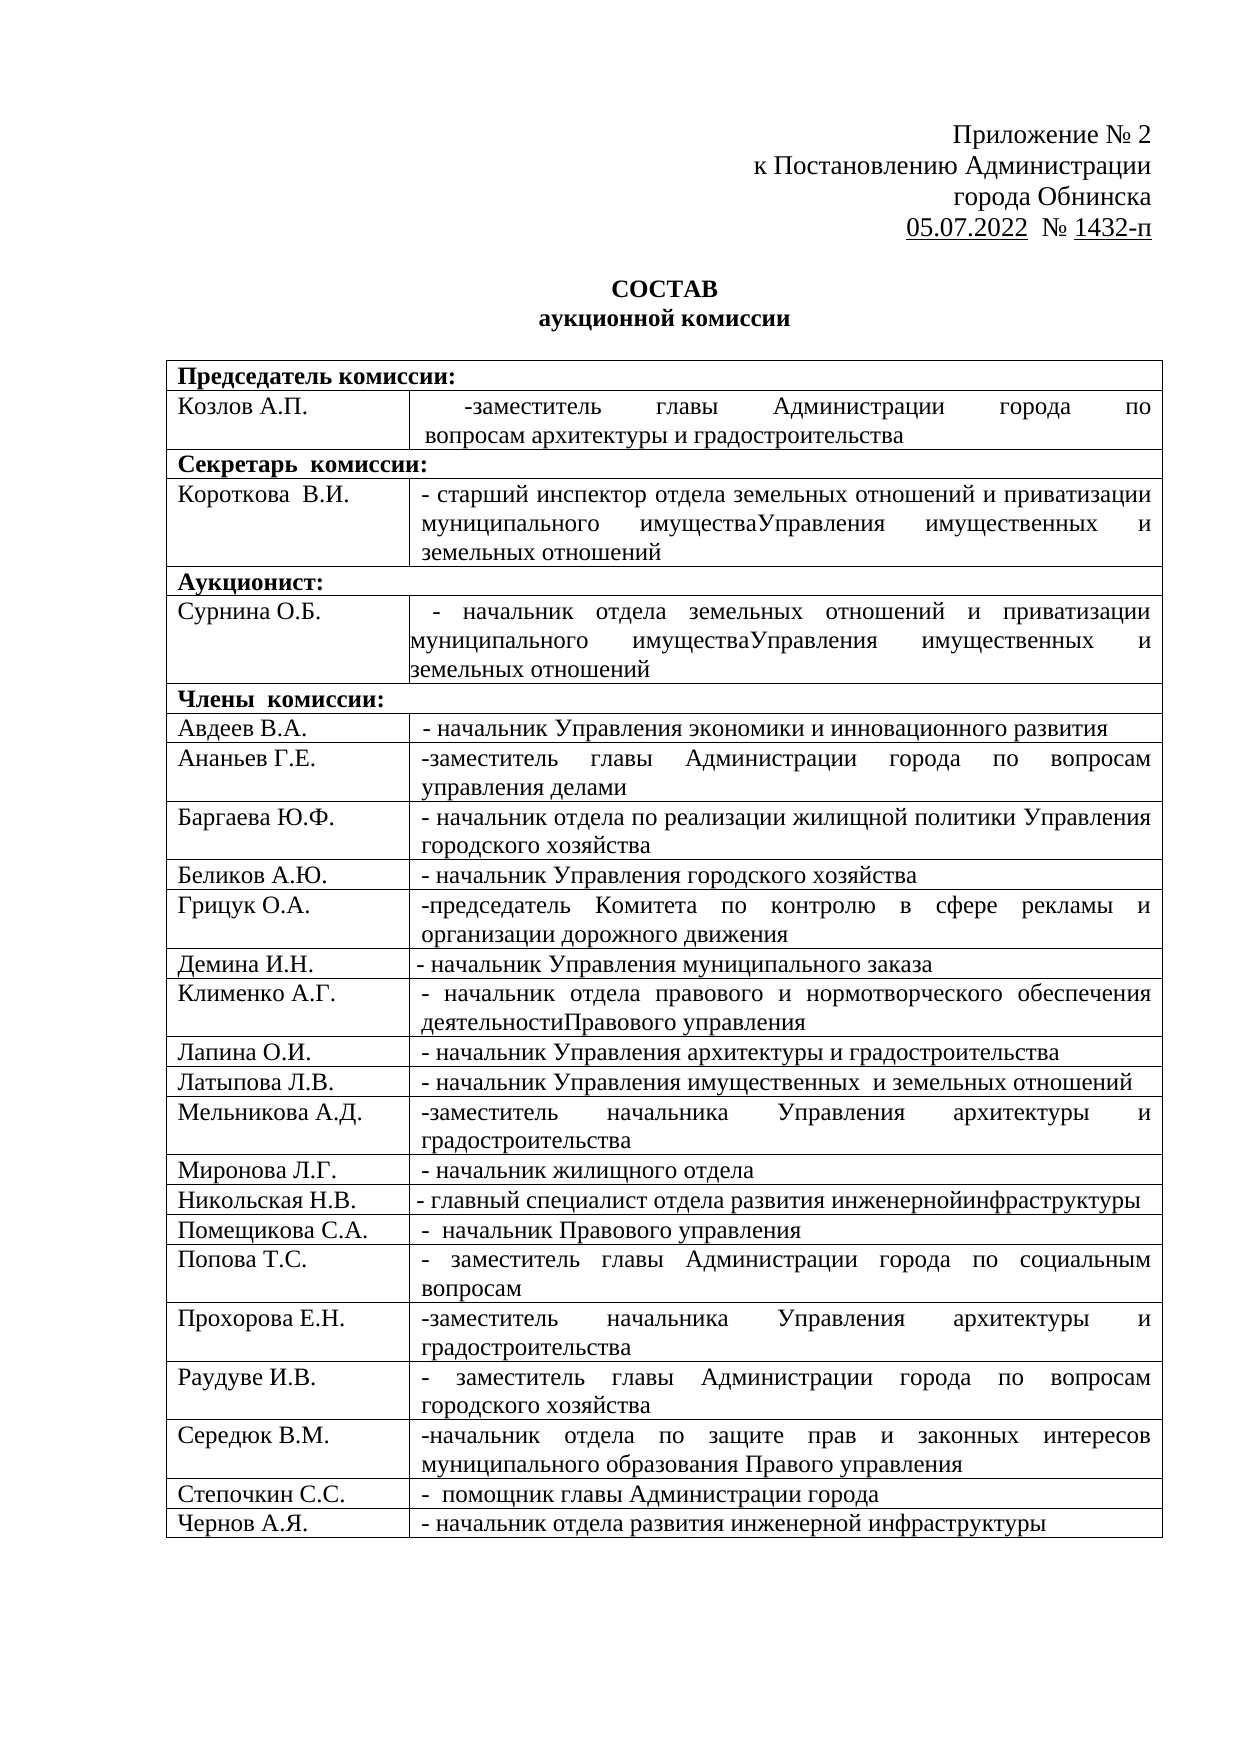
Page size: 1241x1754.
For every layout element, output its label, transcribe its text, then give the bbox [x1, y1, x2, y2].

table_cell Короткова В.И. [167, 479, 409, 566]
table_cell Степочкин С.С. [167, 1479, 409, 1507]
table_cell - начальник Управления архитектуры и градостроительства [410, 1037, 1162, 1066]
table_cell Помещикова С.А. [167, 1215, 409, 1243]
table_cell - начальник жилищного отдела [410, 1155, 1162, 1184]
table_cell Баргаева Ю.Ф. [167, 802, 409, 859]
table_cell Лапина О.И. [167, 1037, 409, 1066]
table_cell - начальник Управления городского хозяйства [410, 860, 1162, 889]
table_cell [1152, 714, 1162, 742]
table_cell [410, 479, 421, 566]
table_cell Прохорова Е.Н. [167, 1303, 409, 1361]
table_header Председатель комиссии: [167, 361, 1162, 390]
table_cell - главный специалист отдела развития инженернойинфраструктуры [410, 1185, 1162, 1214]
table_cell -председатель Комитета по контролю в сфере рекламы и организации дорожного движения [410, 890, 1162, 948]
table_cell Члены комиссии: [167, 684, 1162, 712]
table_cell -заместитель главы Администрации города по вопросам архитектуры и градостроительства [410, 391, 1162, 448]
table_cell Секретарь комиссии: [167, 450, 1162, 478]
table_cell Попова Т.С. [167, 1245, 409, 1302]
table_cell Сурнина О.Б. [167, 596, 409, 683]
table_cell Демина И.Н. [167, 949, 409, 977]
table_cell - начальник Управления имущественных и земельных отношений [410, 1067, 1162, 1096]
table_cell Беликов А.Ю. [167, 860, 409, 889]
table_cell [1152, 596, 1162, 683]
table_cell Середюк В.М. [167, 1420, 409, 1478]
text аукционной комиссии [177, 303, 1152, 331]
text Приложение № 2 [753, 118, 1152, 149]
text 05.07.2022 № 1432-п [177, 212, 1152, 243]
text к Постановлению Администрации города Обнинска [753, 149, 1152, 212]
table_cell Чернов А.Я. [167, 1509, 409, 1537]
table_cell Раудуве И.В. [167, 1362, 409, 1419]
table_cell -заместитель главы Администрации города по вопросам управления делами [410, 743, 1162, 801]
text СОСТАВ [177, 274, 1152, 303]
table_cell - начальник отдела по реализации жилищной политики Управления городского хозяйства [410, 802, 1162, 859]
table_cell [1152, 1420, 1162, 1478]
table_cell Никольская Н.В. [167, 1185, 409, 1214]
table_cell Миронова Л.Г. [167, 1155, 409, 1184]
table_cell -заместитель начальника Управления архитектуры и градостроительства [410, 1303, 1162, 1361]
table_cell Клименко А.Г. [167, 979, 409, 1036]
table_cell Латыпова Л.В. [167, 1067, 409, 1096]
table_cell - помощник главы Администрации города [410, 1479, 1162, 1507]
table_cell - заместитель главы Администрации города по вопросам городского хозяйства [410, 1362, 1162, 1419]
table_cell - начальник Правового управления [410, 1215, 1162, 1243]
table_cell Авдеев В.А. [167, 714, 409, 742]
table_cell Грицук О.А. [167, 890, 409, 948]
table_cell Ананьев Г.Е. [167, 743, 409, 801]
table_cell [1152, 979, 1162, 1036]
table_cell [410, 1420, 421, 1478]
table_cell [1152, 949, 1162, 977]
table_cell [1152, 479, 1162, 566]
table_cell Аукционист: [167, 567, 1162, 595]
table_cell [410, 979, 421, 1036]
table_cell Мельникова А.Д. [167, 1097, 409, 1154]
table_cell - начальник отдела развития инженерной инфраструктуры [410, 1509, 1162, 1537]
table_cell -заместитель начальника Управления архитектуры и градостроительства [410, 1097, 1162, 1154]
table_cell - заместитель главы Администрации города по социальным вопросам [410, 1245, 1162, 1302]
table_cell Козлов А.П. [167, 391, 409, 448]
